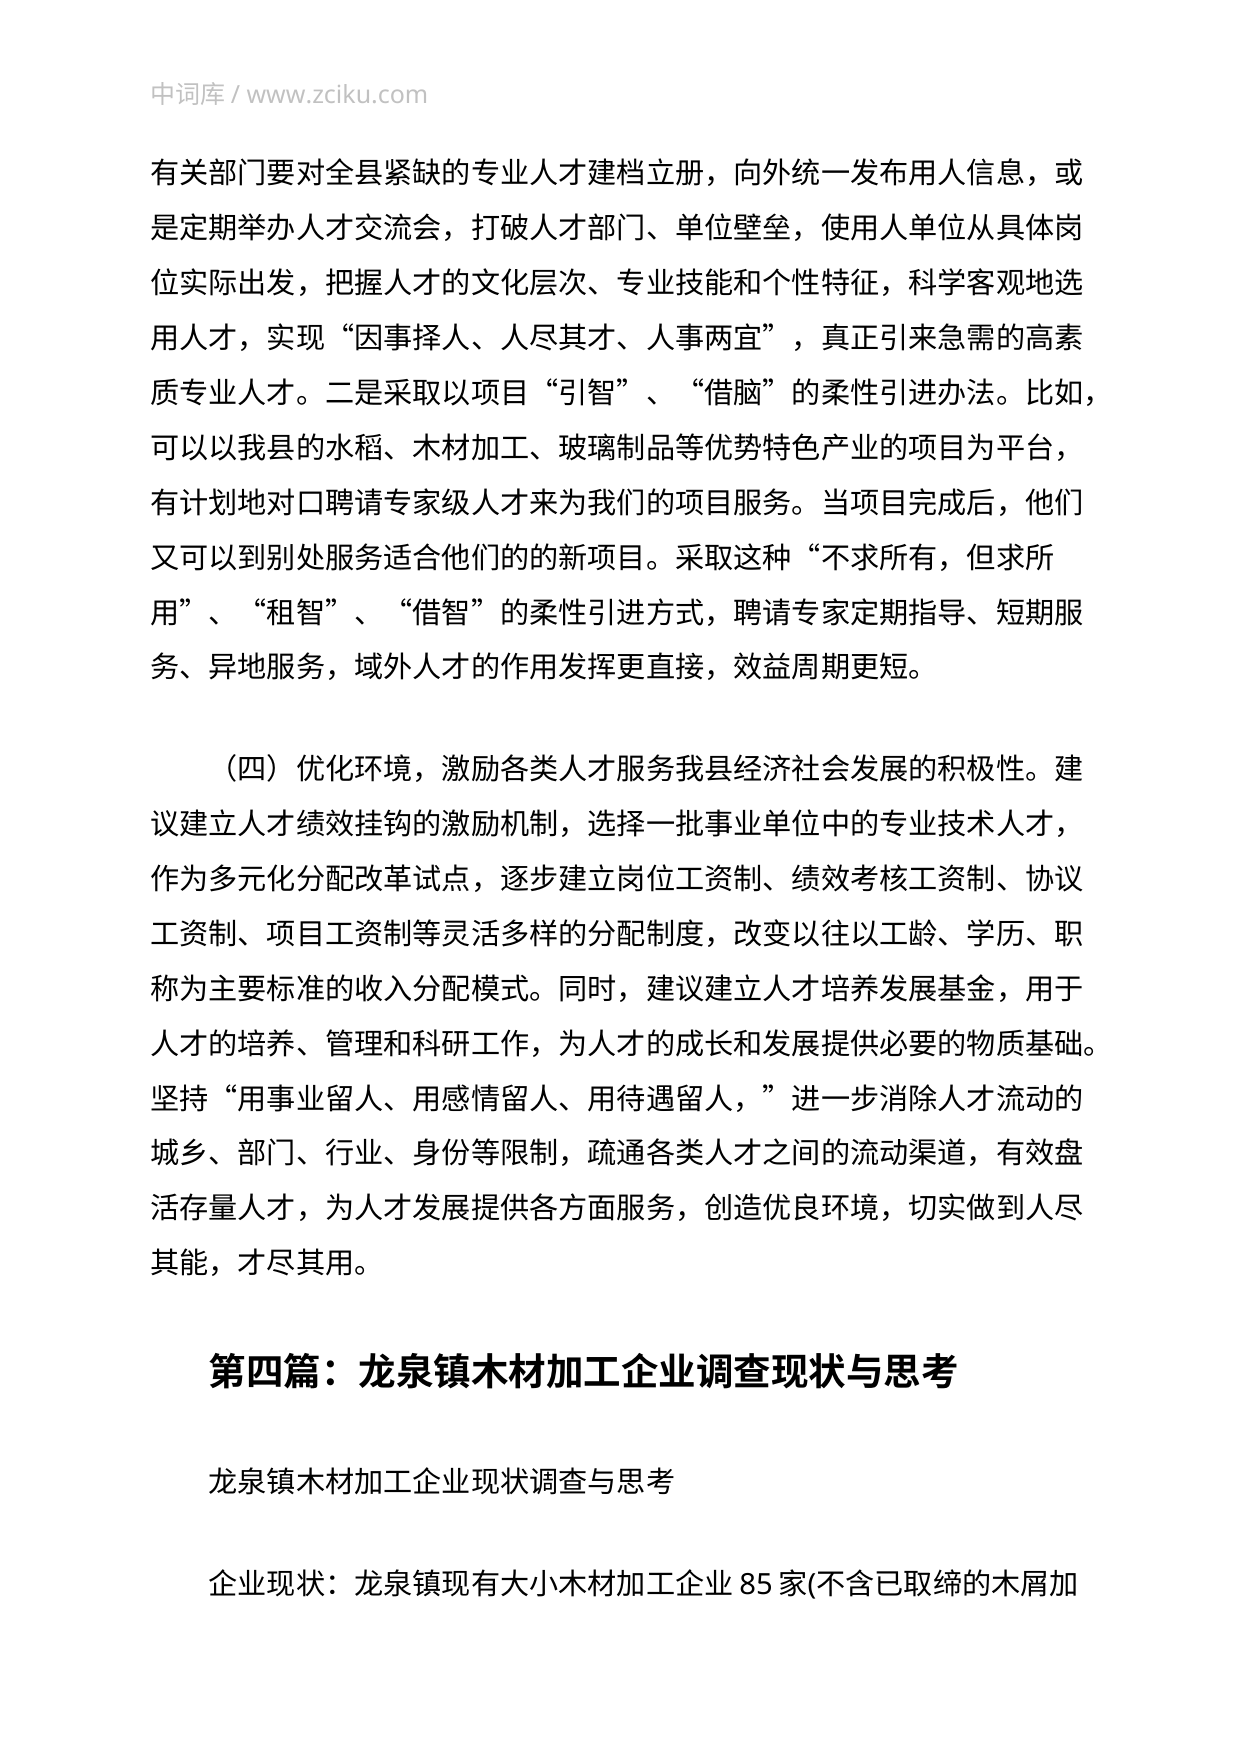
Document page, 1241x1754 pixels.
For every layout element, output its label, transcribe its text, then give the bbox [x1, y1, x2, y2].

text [150, 1561, 1090, 1603]
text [150, 150, 1090, 686]
text 第四篇：龙泉镇木材加工企业调查现状与思考 [150, 1342, 1090, 1396]
text 龙泉镇木材加工企业现状调查与思考 [150, 1459, 1090, 1501]
text （四）优化环境，激励各类人才服务我县经济社会发展的积极性。建议建立人才绩效挂钩的激励机制，选择一批事业单位中的专业技术人才，作为多元化分配改革试点，逐步建立岗位工资制、绩效考核工资制、协议工资制、项目工资制等灵活多样的分配制度，改变以往以工龄、学历、职称为主要标准的收入分配模式。同时，建议建立人才培养发展基金，用于人才的培养、管理和科研工作，为人才的成长和发展提供必要的物质基础。坚持“用事业留人、用感情留人、用待遇留人，”进一步消除人才流动的城乡、部门、行业、身份等限制，疏通各类人才之间的流动渠道，有效盘活存量人才，为人才发展提供各方面服务，创造优良环境，切实做到人尽其能，才尽其用。 [150, 746, 1090, 1282]
